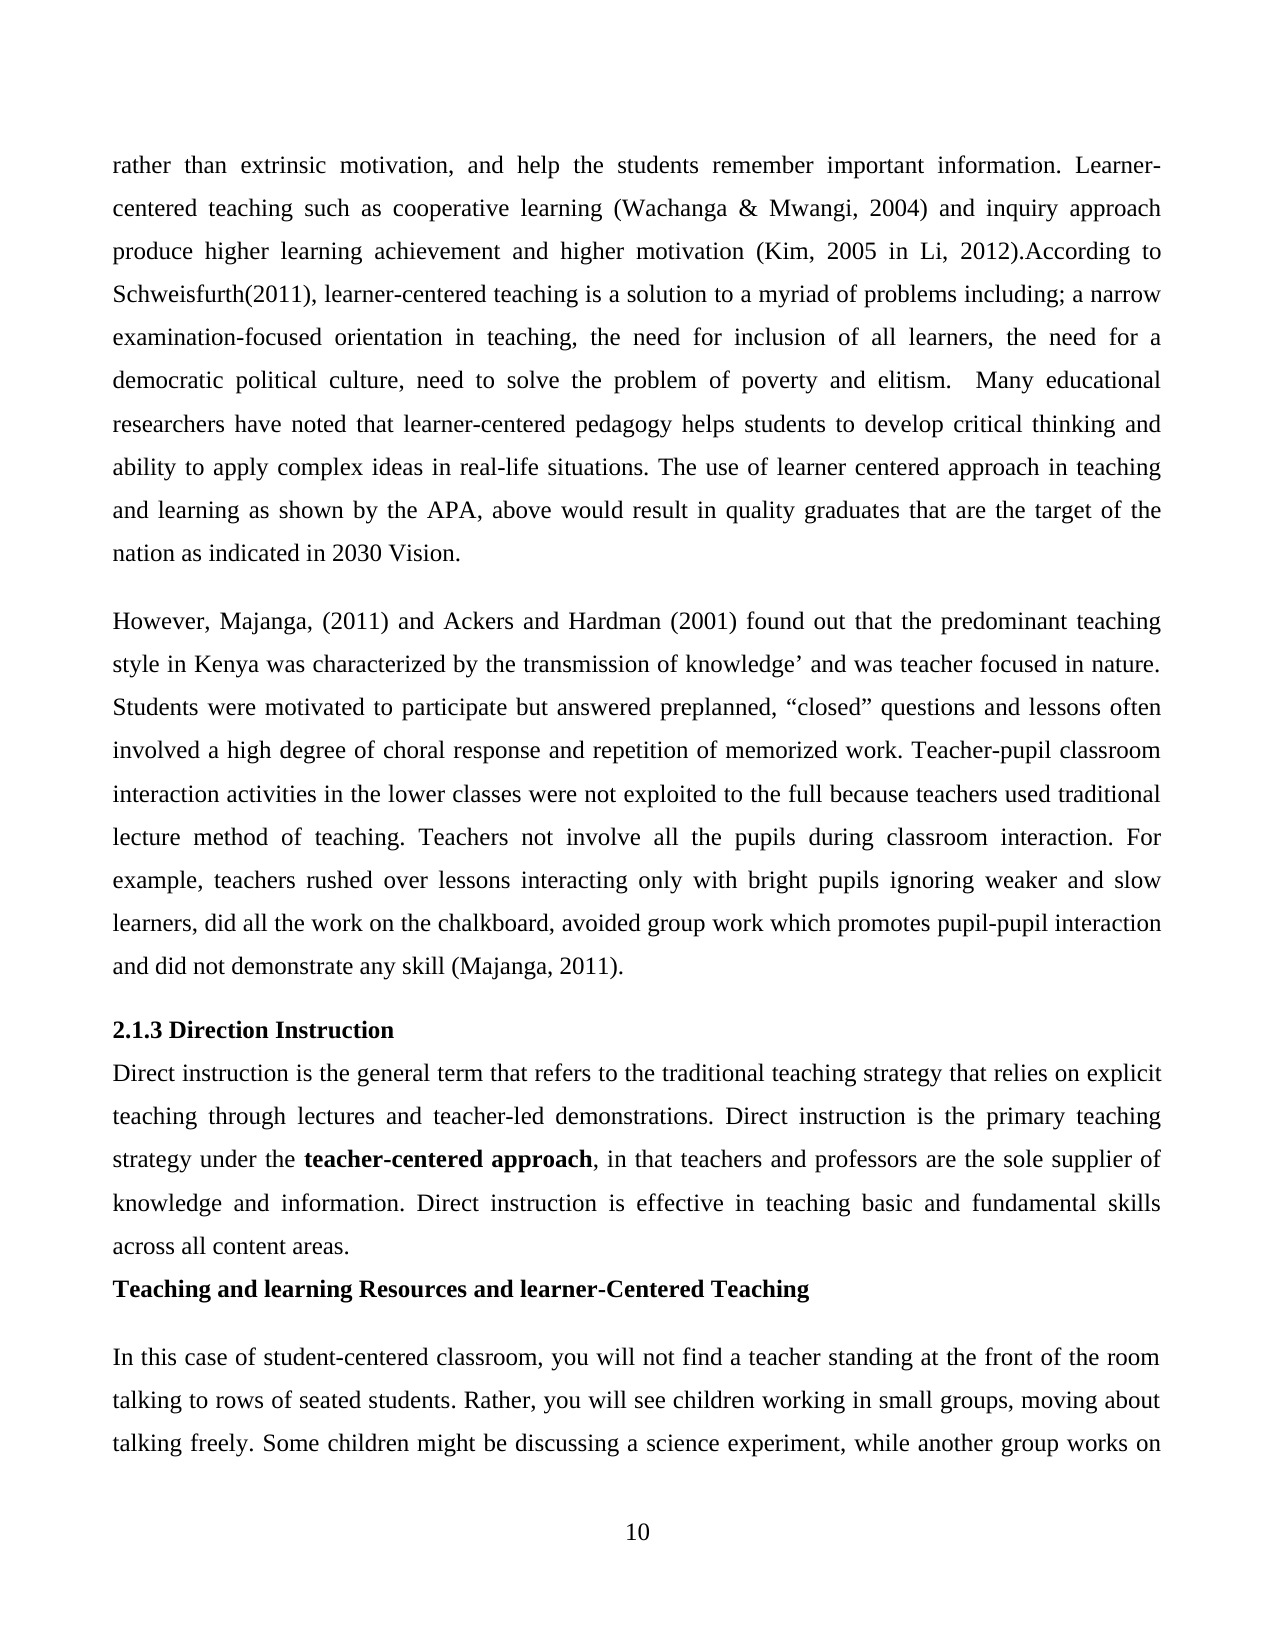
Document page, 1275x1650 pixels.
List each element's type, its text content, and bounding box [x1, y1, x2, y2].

text However, Majanga, (2011) and Ackers and Hardman (2001) found out that the predominant teaching style in Kenya was characterized by the transmission of knowledge’ and was teacher focused in nature. Students were motivated to participate but answered preplanned, “closed” questions and lessons often involved a high degree of choral response and repetition of memorized work. Teacher-pupil classroom interaction activities in the lower classes were not exploited to the full because teachers used traditional lecture method of teaching. Teachers not involve all the pupils during classroom interaction. For example, teachers rushed over lessons interacting only with bright pupils ignoring weaker and slow learners, did all the work on the chalkboard, avoided group work which promotes pupil-pupil interaction and did not demonstrate any skill (Majanga, 2011). [112, 606, 1162, 980]
text Teaching and learning Resources and learner-Centered Teaching [112, 1274, 1162, 1303]
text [112, 150, 1162, 567]
subtitle 2.1.3 Direction Instruction [112, 1015, 1162, 1044]
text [112, 1342, 1162, 1457]
text Direct instruction is the general term that refers to the traditional teaching strategy that relies on explicit teaching through lectures and teacher-led demonstrations. Direct instruction is the primary teaching strategy under the teacher-centered approach, in that teachers and professors are the sole supplier of knowledge and information. Direct instruction is effective in teaching basic and fundamental skills across all content areas. [112, 1058, 1162, 1259]
